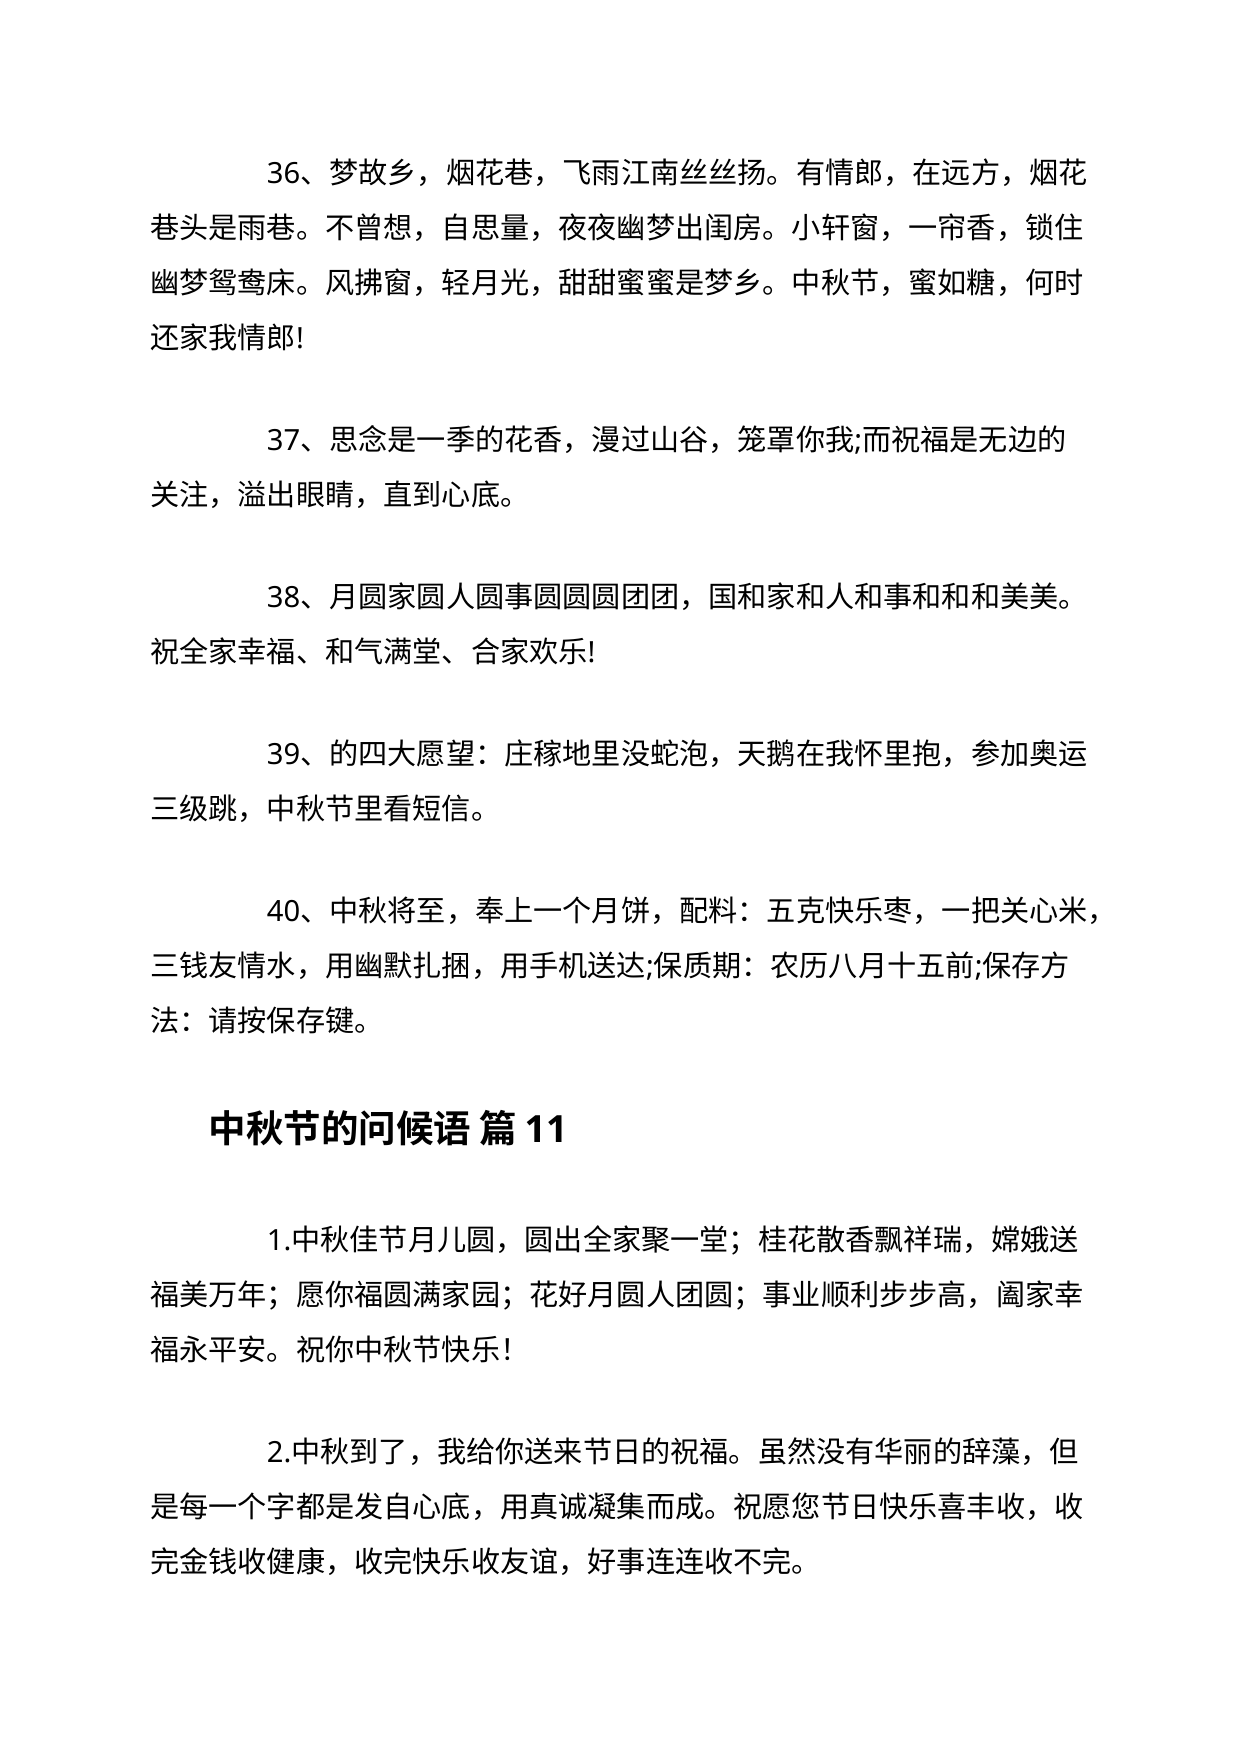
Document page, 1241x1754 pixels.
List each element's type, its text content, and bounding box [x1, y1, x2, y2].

text 40、中秋将至，奉上一个月饼，配料：五克快乐枣，一把关心米，三钱友情水，用幽默扎捆，用手机送达;保质期：农历八月十五前;保存方法：请按保存键。 [150, 887, 1090, 1039]
text 36、梦故乡，烟花巷，飞雨江南丝丝扬。有情郎，在远方，烟花巷头是雨巷。不曾想，自思量，夜夜幽梦出闺房。小轩窗，一帘香，锁住幽梦鸳鸯床。风拂窗，轻月光，甜甜蜜蜜是梦乡。中秋节，蜜如糖，何时还家我情郎! [150, 150, 1090, 357]
text 38、月圆家圆人圆事圆圆圆团团，国和家和人和事和和和美美。祝全家幸福、和气满堂、合家欢乐! [150, 573, 1090, 671]
text 37、思念是一季的花香，漫过山谷，笼罩你我;而祝福是无边的关注，溢出眼睛，直到心底。 [150, 417, 1090, 514]
text 1.中秋佳节月儿圆，圆出全家聚一堂；桂花散香飘祥瑞，嫦娥送福美万年；愿你福圆满家园；花好月圆人团圆；事业顺利步步高，阖家幸福永平安。祝你中秋节快乐！ [150, 1217, 1090, 1369]
text 中秋节的问候语 篇11 [150, 1099, 1090, 1153]
text 39、的四大愿望：庄稼地里没蛇泡，天鹅在我怀里抱，参加奥运三级跳，中秋节里看短信。 [150, 731, 1090, 828]
text 2.中秋到了，我给你送来节日的祝福。虽然没有华丽的辞藻，但是每一个字都是发自心底，用真诚凝集而成。祝愿您节日快乐喜丰收，收完金钱收健康，收完快乐收友谊，好事连连收不完。 [150, 1428, 1090, 1581]
